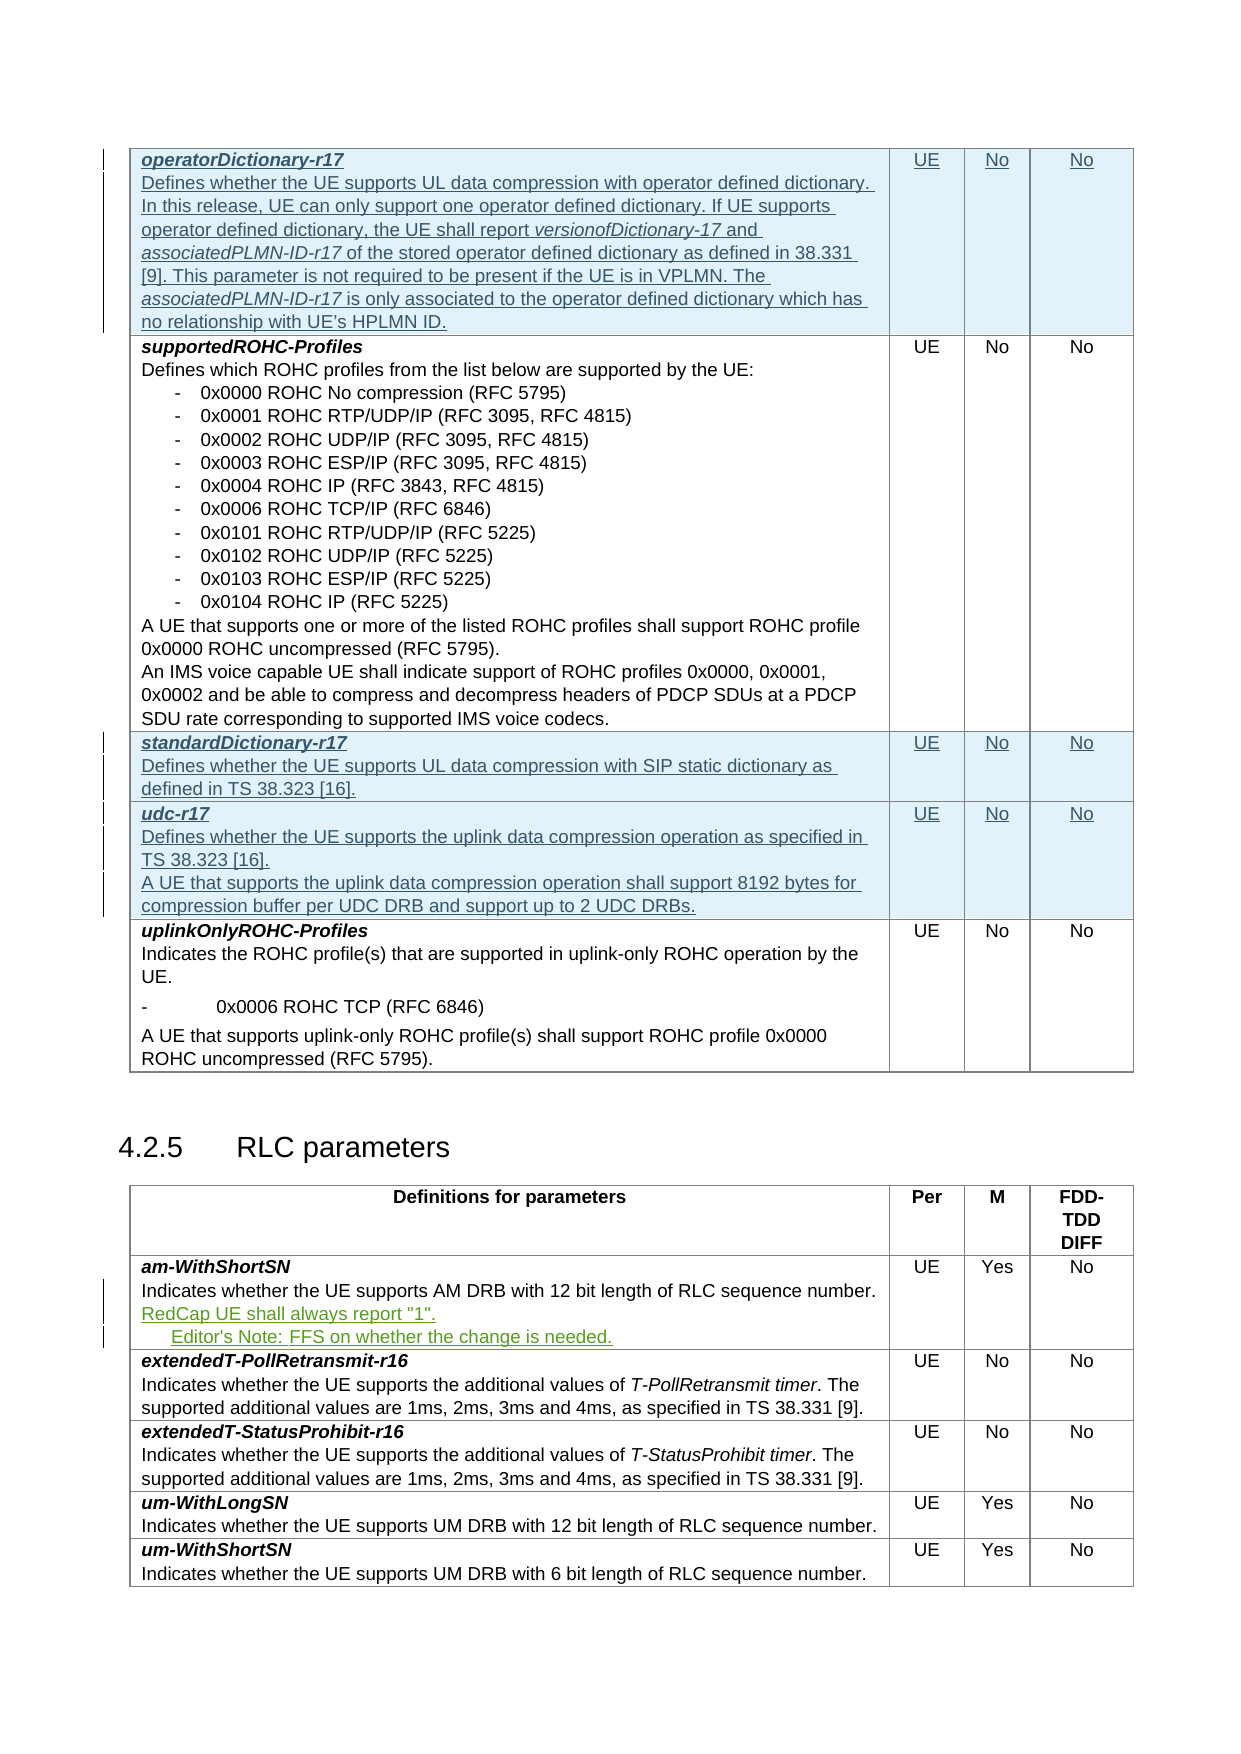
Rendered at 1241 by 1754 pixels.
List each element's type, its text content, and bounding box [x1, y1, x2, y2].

table_cell No [1031, 1421, 1133, 1491]
table_cell Yes [965, 1539, 1029, 1586]
table_cell UE [890, 920, 964, 1071]
table_cell UE [890, 1421, 964, 1491]
table_cell um-WithShortSN Indicates whether the UE supports UM DRB with 6 bit length of RLC sequence number. [131, 1539, 889, 1586]
table_cell extendedT-StatusProhibit-r16 Indicates whether the UE supports the additional values of T-StatusProhibit timer. The supported additional values are 1ms, 2ms, 3ms and 4ms, as specified in TS 38.331 [9]. [131, 1421, 889, 1491]
table_cell No [1031, 336, 1133, 731]
table_cell No [965, 1350, 1029, 1420]
table_header Definitions for parameters [131, 1186, 889, 1255]
table_cell am-WithShortSN Indicates whether the UE supports AM DRB with 12 bit length of RLC sequence number. [131, 1256, 889, 1349]
table_cell UE [890, 1256, 964, 1349]
table_cell No [1031, 1350, 1133, 1420]
table_cell UE [890, 1539, 964, 1586]
table_cell extendedT-PollRetransmit-r16 Indicates whether the UE supports the additional values of T-PollRetransmit timer. The supported additional values are 1ms, 2ms, 3ms and 4ms, as specified in TS 38.331 [9]. [131, 1350, 889, 1420]
table_cell No [965, 920, 1029, 1071]
table_cell UE [890, 1350, 964, 1420]
table_cell No [1031, 1539, 1133, 1586]
table_cell UE [890, 1492, 964, 1538]
table_cell Yes [965, 1492, 1029, 1538]
table_cell Yes [965, 1256, 1029, 1349]
table_cell uplinkOnlyROHC-Profiles Indicates the ROHC profile(s) that are supported in uplink-only ROHC operation by the UE. - 0x0006 ROHC TCP (RFC 6846) A UE that supports uplink-only ROHC profile(s) shall support ROHC profile 0x0000 ROHC uncompressed (RFC 5795). [131, 920, 889, 1071]
table_cell UE [890, 336, 964, 731]
table_cell um-WithLongSN Indicates whether the UE supports UM DRB with 12 bit length of RLC sequence number. [131, 1492, 889, 1538]
table_header Per [890, 1186, 964, 1255]
table_header FDD-TDD DIFF [1031, 1186, 1133, 1255]
table_header M [965, 1186, 1029, 1255]
table_cell No [1031, 1256, 1133, 1349]
table_cell No [1031, 920, 1133, 1071]
table_cell supportedROHC-Profiles Defines which ROHC profiles from the list below are supported by the UE: - 0x0000 ROHC No compression (RFC 5795) - 0x0001 ROHC RTP/UDP/IP (RFC 3095, RFC 4815) - 0x0002 ROHC UDP/IP (RFC 3095, RFC 4815) - 0x0003 ROHC ESP/IP (RFC 3095, RFC 4815) - 0x0004 ROHC IP (RFC 3843, RFC 4815) - 0x0006 ROHC TCP/IP (RFC 6846) - 0x0101 ROHC RTP/UDP/IP (RFC 5225) - 0x0102 ROHC UDP/IP (RFC 5225) - 0x0103 ROHC ESP/IP (RFC 5225) - 0x0104 ROHC IP (RFC 5225) A UE that supports one or more of the listed ROHC profiles shall support ROHC profile 0x0000 ROHC uncompressed (RFC 5795). An IMS voice capable UE shall indicate support of ROHC profiles 0x0000, 0x0001, 0x0002 and be able to compress and decompress headers of PDCP SDUs at a PDCP SDU rate corresponding to supported IMS voice codecs. [131, 336, 889, 731]
table_cell No [965, 1421, 1029, 1491]
subtitle 4.2.5 RLC parameters [118, 1129, 1122, 1163]
table_cell No [965, 336, 1029, 731]
table_cell No [1031, 1492, 1133, 1538]
